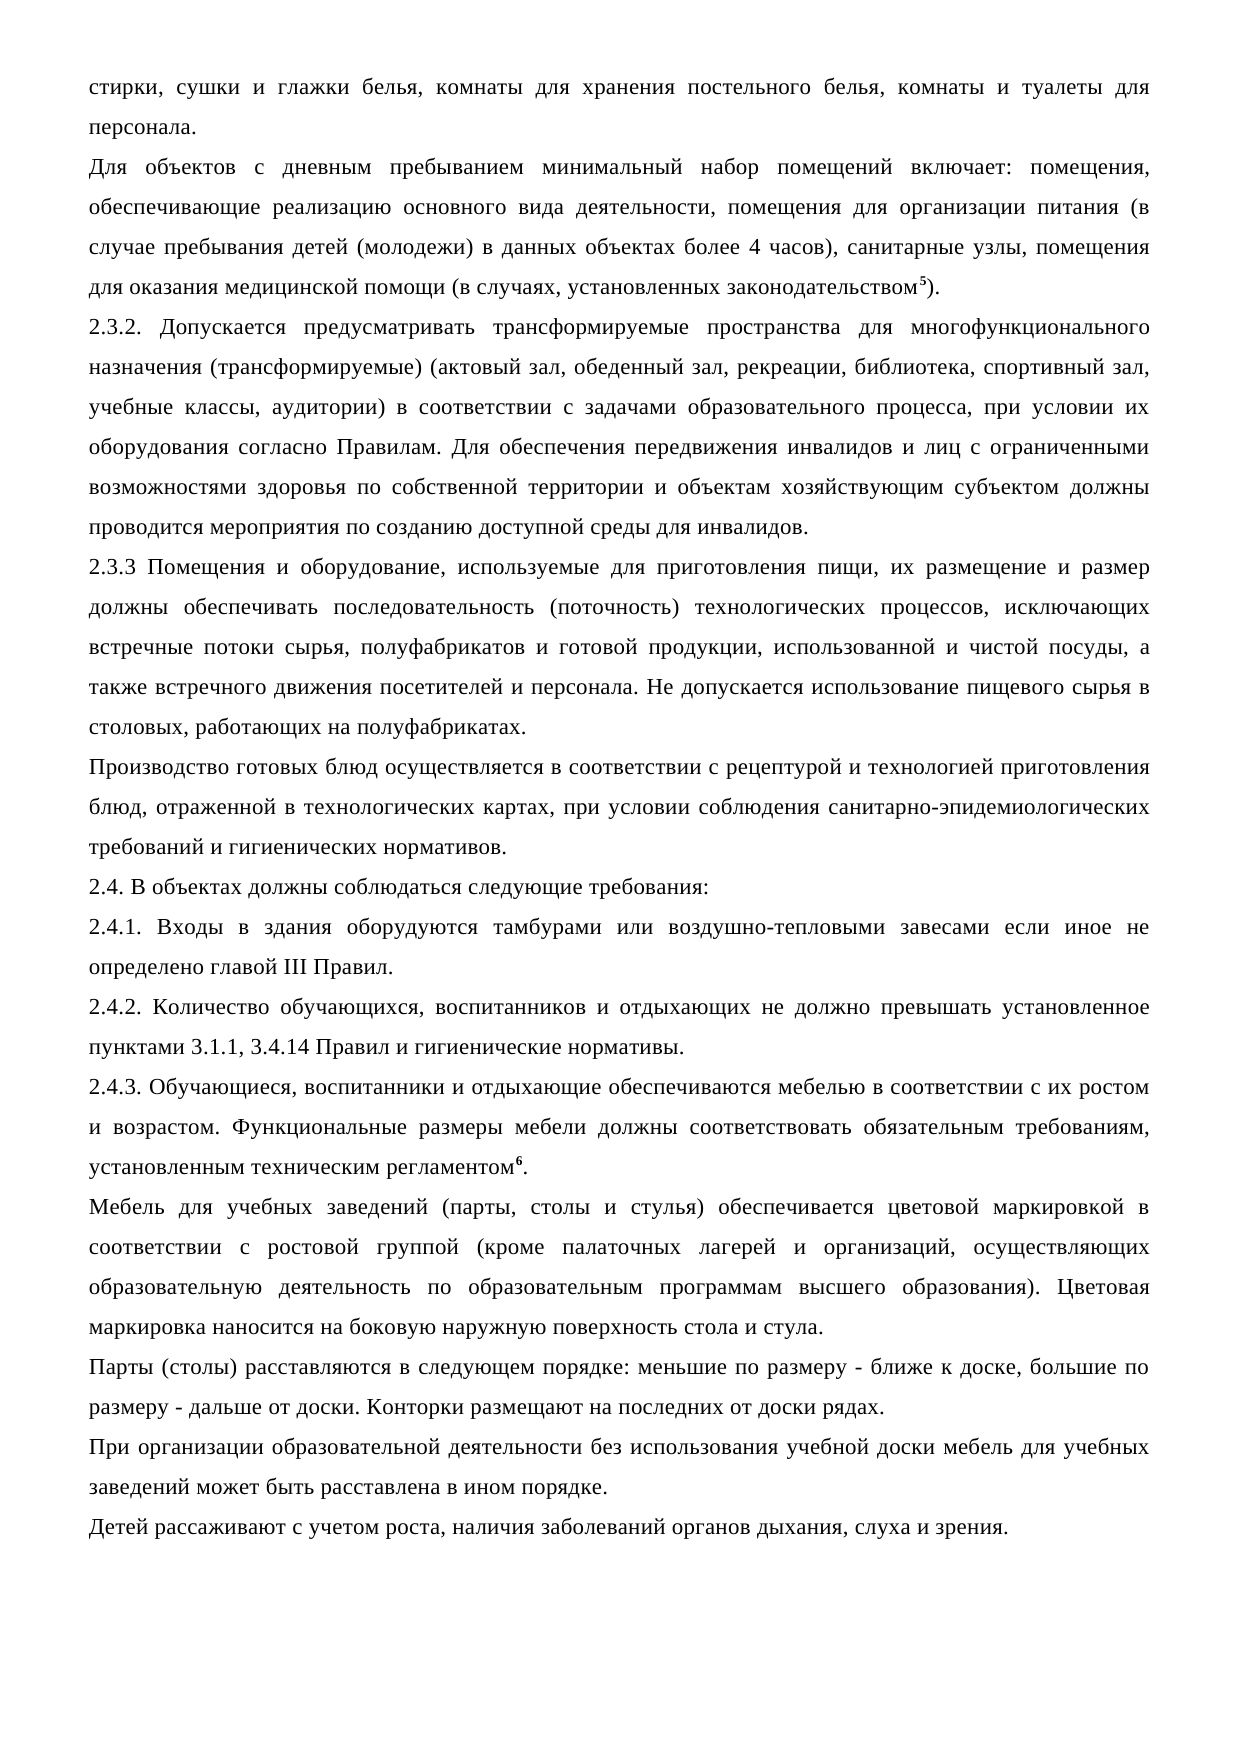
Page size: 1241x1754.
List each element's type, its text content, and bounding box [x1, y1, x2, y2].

text 2.4.1. Входы в здания оборудуются тамбурами или воздушно-тепловыми завесами если иное не определено главой III Правил. [89, 899, 1152, 979]
text Мебель для учебных заведений (парты, столы и стулья) обеспечивается цветовой маркировкой в соответствии с ростовой группой (кроме палаточных лагерей и организаций, осуществляющих образовательную деятельность по образовательным программам высшего образования). Цветовая маркировка наносится на боковую наружную поверхность стола и стула. [89, 1179, 1152, 1339]
text Для объектов с дневным пребыванием минимальный набор помещений включает: помещения, обеспечивающие реализацию основного вида деятельности, помещения для организации питания (в случае пребывания детей (молодежи) в данных объектах более 4 часов), санитарные узлы, помещения для оказания медицинской помощи (в случаях, установленных законодательством5). [89, 139, 1152, 299]
text Детей рассаживают с учетом роста, наличия заболеваний органов дыхания, слуха и зрения. [89, 1499, 1152, 1539]
text Производство готовых блюд осуществляется в соответствии с рецептурой и технологией приготовления блюд, отраженной в технологических картах, при условии соблюдения санитарно-эпидемиологических требований и гигиенических нормативов. [89, 739, 1152, 859]
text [89, 59, 1152, 139]
text 2.4.2. Количество обучающихся, воспитанников и отдыхающих не должно превышать установленное пунктами 3.1.1, 3.4.14 Правил и гигиенические нормативы. [89, 979, 1152, 1059]
text Парты (столы) расставляются в следующем порядке: меньшие по размеру - ближе к доске, большие по размеру - дальше от доски. Конторки размещают на последних от доски рядах. [89, 1339, 1152, 1419]
text 2.4. В объектах должны соблюдаться следующие требования: [89, 859, 1152, 899]
text При организации образовательной деятельности без использования учебной доски мебель для учебных заведений может быть расставлена в ином порядке. [89, 1419, 1152, 1499]
text 2.3.2. Допускается предусматривать трансформируемые пространства для многофункционального назначения (трансформируемые) (актовый зал, обеденный зал, рекреации, библиотека, спортивный зал, учебные классы, аудитории) в соответствии с задачами образовательного процесса, при условии их оборудования согласно Правилам. Для обеспечения передвижения инвалидов и лиц с ограниченными возможностями здоровья по собственной территории и объектам хозяйствующим субъектом должны проводится мероприятия по созданию доступной среды для инвалидов. [89, 299, 1152, 539]
text 2.3.3 Помещения и оборудование, используемые для приготовления пищи, их размещение и размер должны обеспечивать последовательность (поточность) технологических процессов, исключающих встречные потоки сырья, полуфабрикатов и готовой продукции, использованной и чистой посуды, а также встречного движения посетителей и персонала. Не допускается использование пищевого сырья в столовых, работающих на полуфабрикатах. [89, 539, 1152, 739]
text 2.4.3. Обучающиеся, воспитанники и отдыхающие обеспечиваются мебелью в соответствии с их ростом и возрастом. Функциональные размеры мебели должны соответствовать обязательным требованиям, установленным техническим регламентом6. [89, 1059, 1152, 1179]
